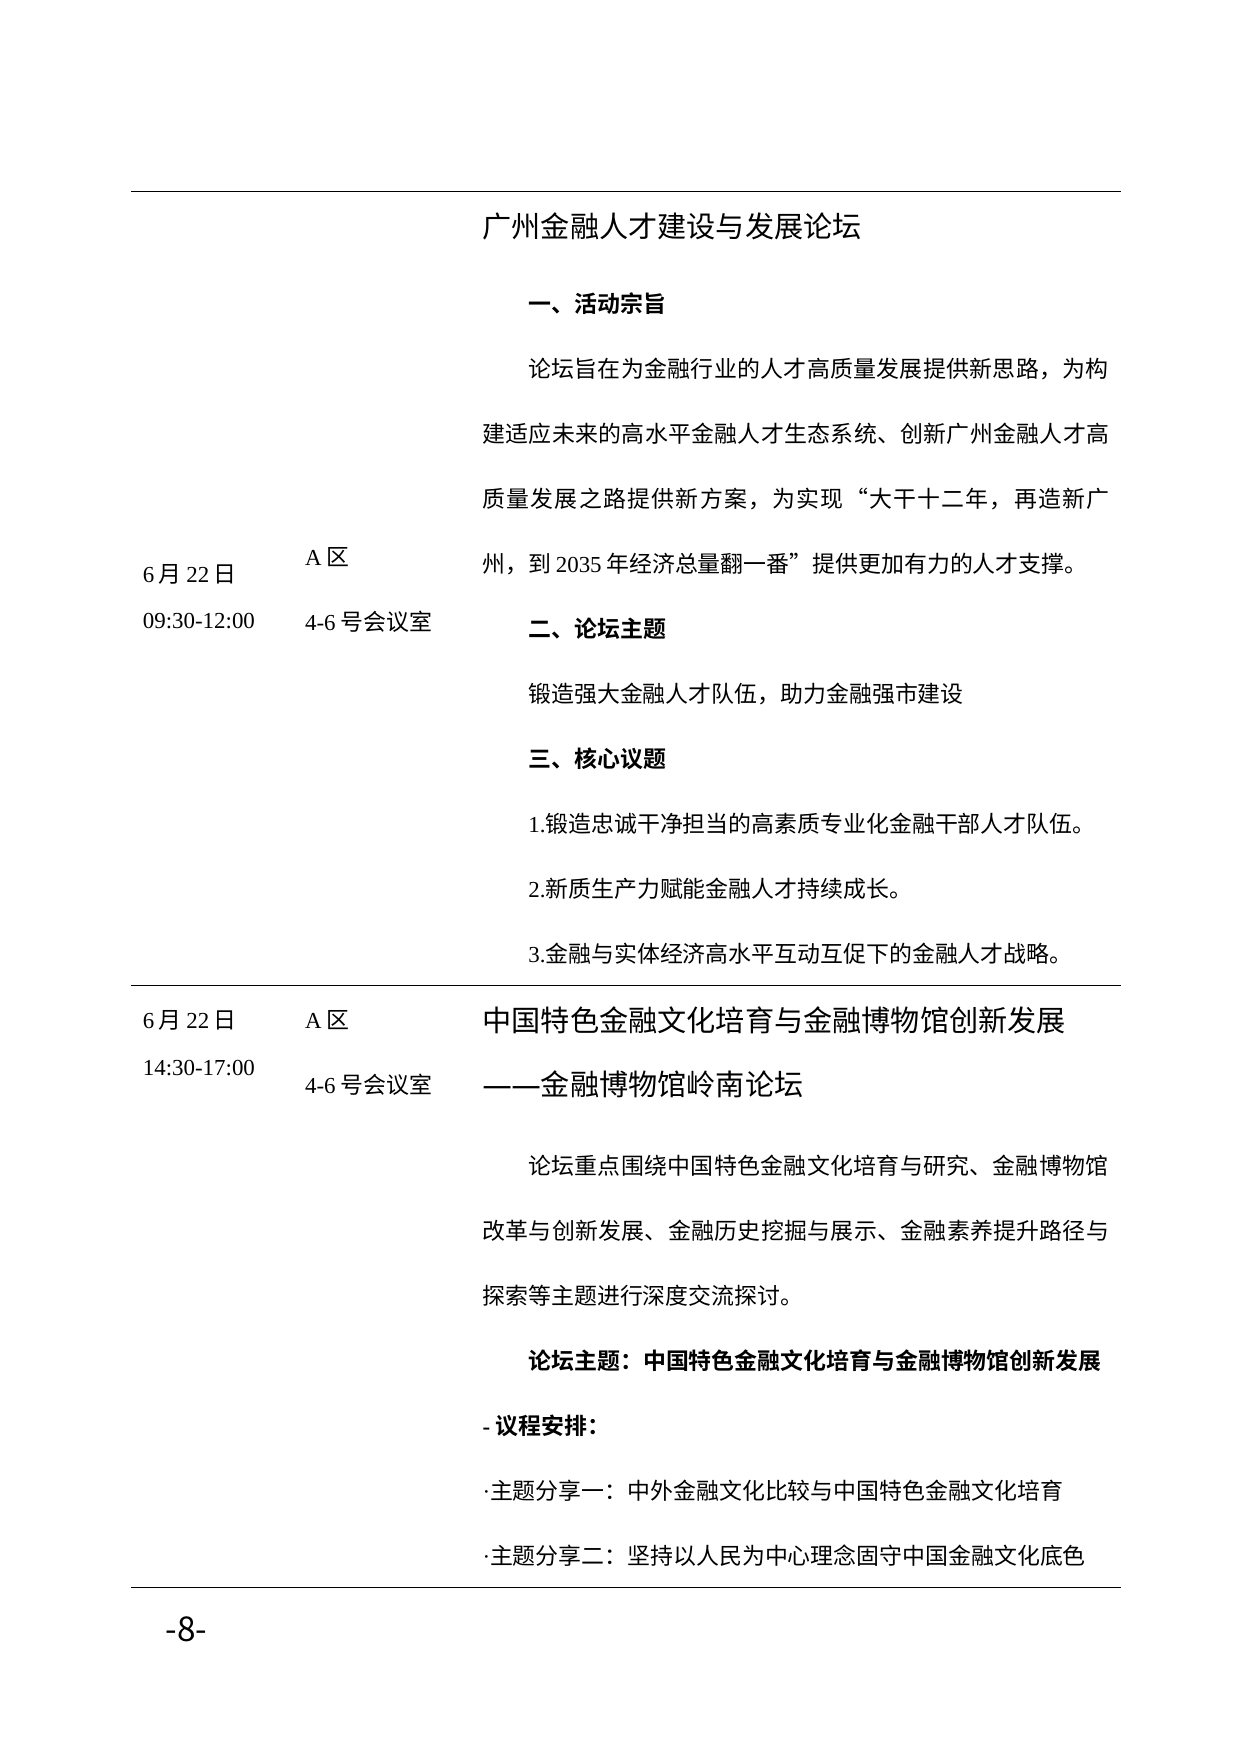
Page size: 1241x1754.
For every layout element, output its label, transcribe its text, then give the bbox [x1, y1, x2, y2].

table_cell A区 4-6号会议室 [294, 986, 471, 1587]
table_cell 广州金融人才建设与发展论坛 一、活动宗旨 论坛旨在为金融行业的人才高质量发展提供新思路，为构建适应未来的高水平金融人才生态系统、创新广州金融人才高质量发展之路提供新方案，为实现“大干十二年，再造新广州，到2035年经济总量翻一番”提供更加有力的人才支撑。 二、论坛主题 锻造强大金融人才队伍，助力金融强市建设 三、核心议题 1.锻造忠诚干净担当的高素质专业化金融干部人才队伍。 2.新质生产力赋能金融人才持续成长。 3.金融与实体经济高水平互动互促下的金融人才战略。 [471, 192, 1121, 985]
table_cell 6月22日 14:30-17:00 [131, 986, 294, 1587]
table_cell A区 4-6号会议室 [294, 192, 471, 985]
table_cell 6月22日 09:30-12:00 [131, 192, 294, 985]
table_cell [471, 986, 1121, 1587]
